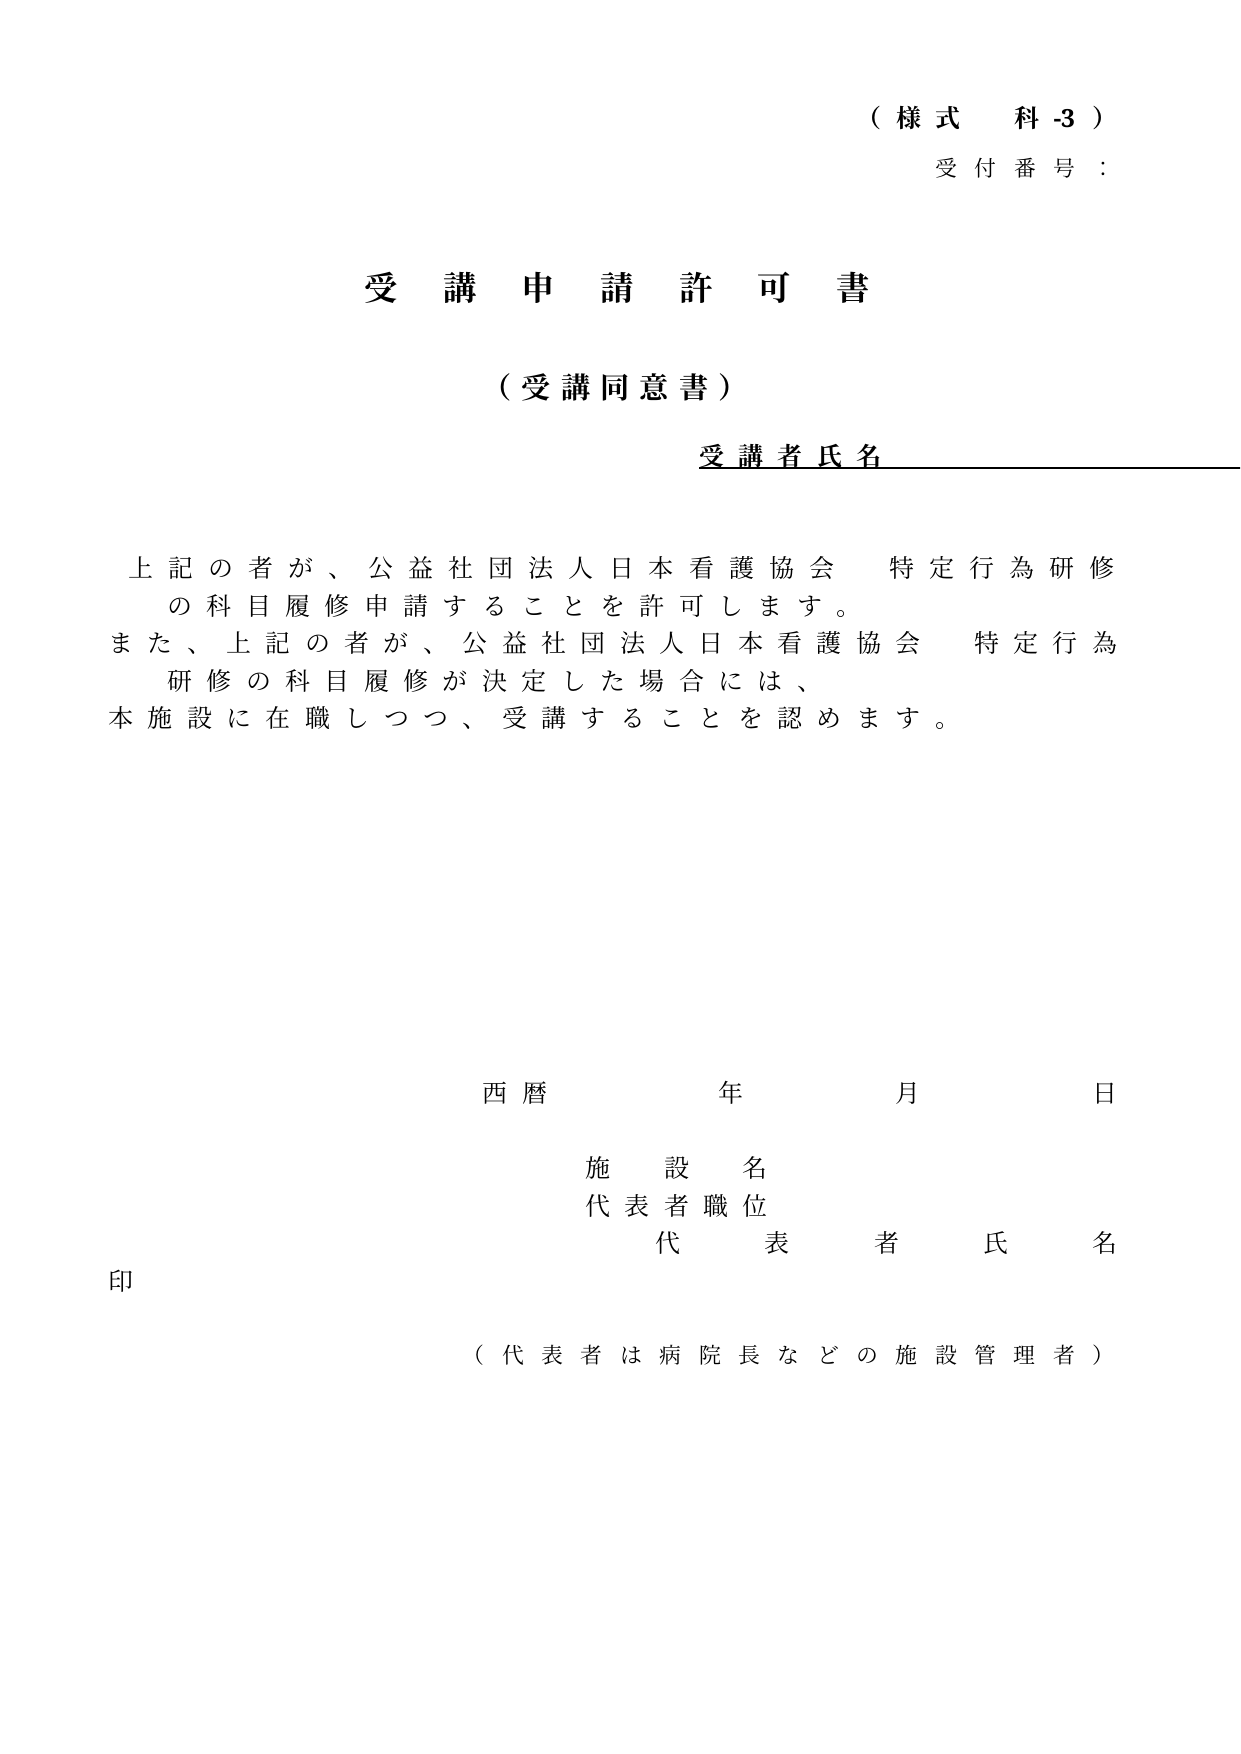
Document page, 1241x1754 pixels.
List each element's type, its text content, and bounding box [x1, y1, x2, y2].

text 受付番号： [108, 148, 1132, 186]
text また、上記の者が、公益社団法人日本看護協会 特定行為研修の科目履修が決定した場合には、 [108, 623, 1132, 698]
text 代表者職位 [108, 1186, 1132, 1223]
text 西暦 年 月 日 [108, 1073, 1132, 1111]
text 本施設に在職しつつ、受講することを認めます。 [108, 698, 1132, 736]
text 代表者氏名 印 [108, 1223, 1132, 1298]
text 上記の者が、公益社団法人日本看護協会 特定行為研修の科目履修申請することを許可します。 [128, 548, 1132, 623]
title 受 講 申 請 許 可 書 [108, 248, 1132, 323]
title （受講同意書） [108, 348, 1132, 423]
title （様式 科-3） [108, 98, 1132, 136]
text 施 設 名 [108, 1148, 1132, 1186]
text （代表者は病院長などの施設管理者） [108, 1336, 1132, 1373]
text 受講者氏名 [390, 436, 1132, 473]
